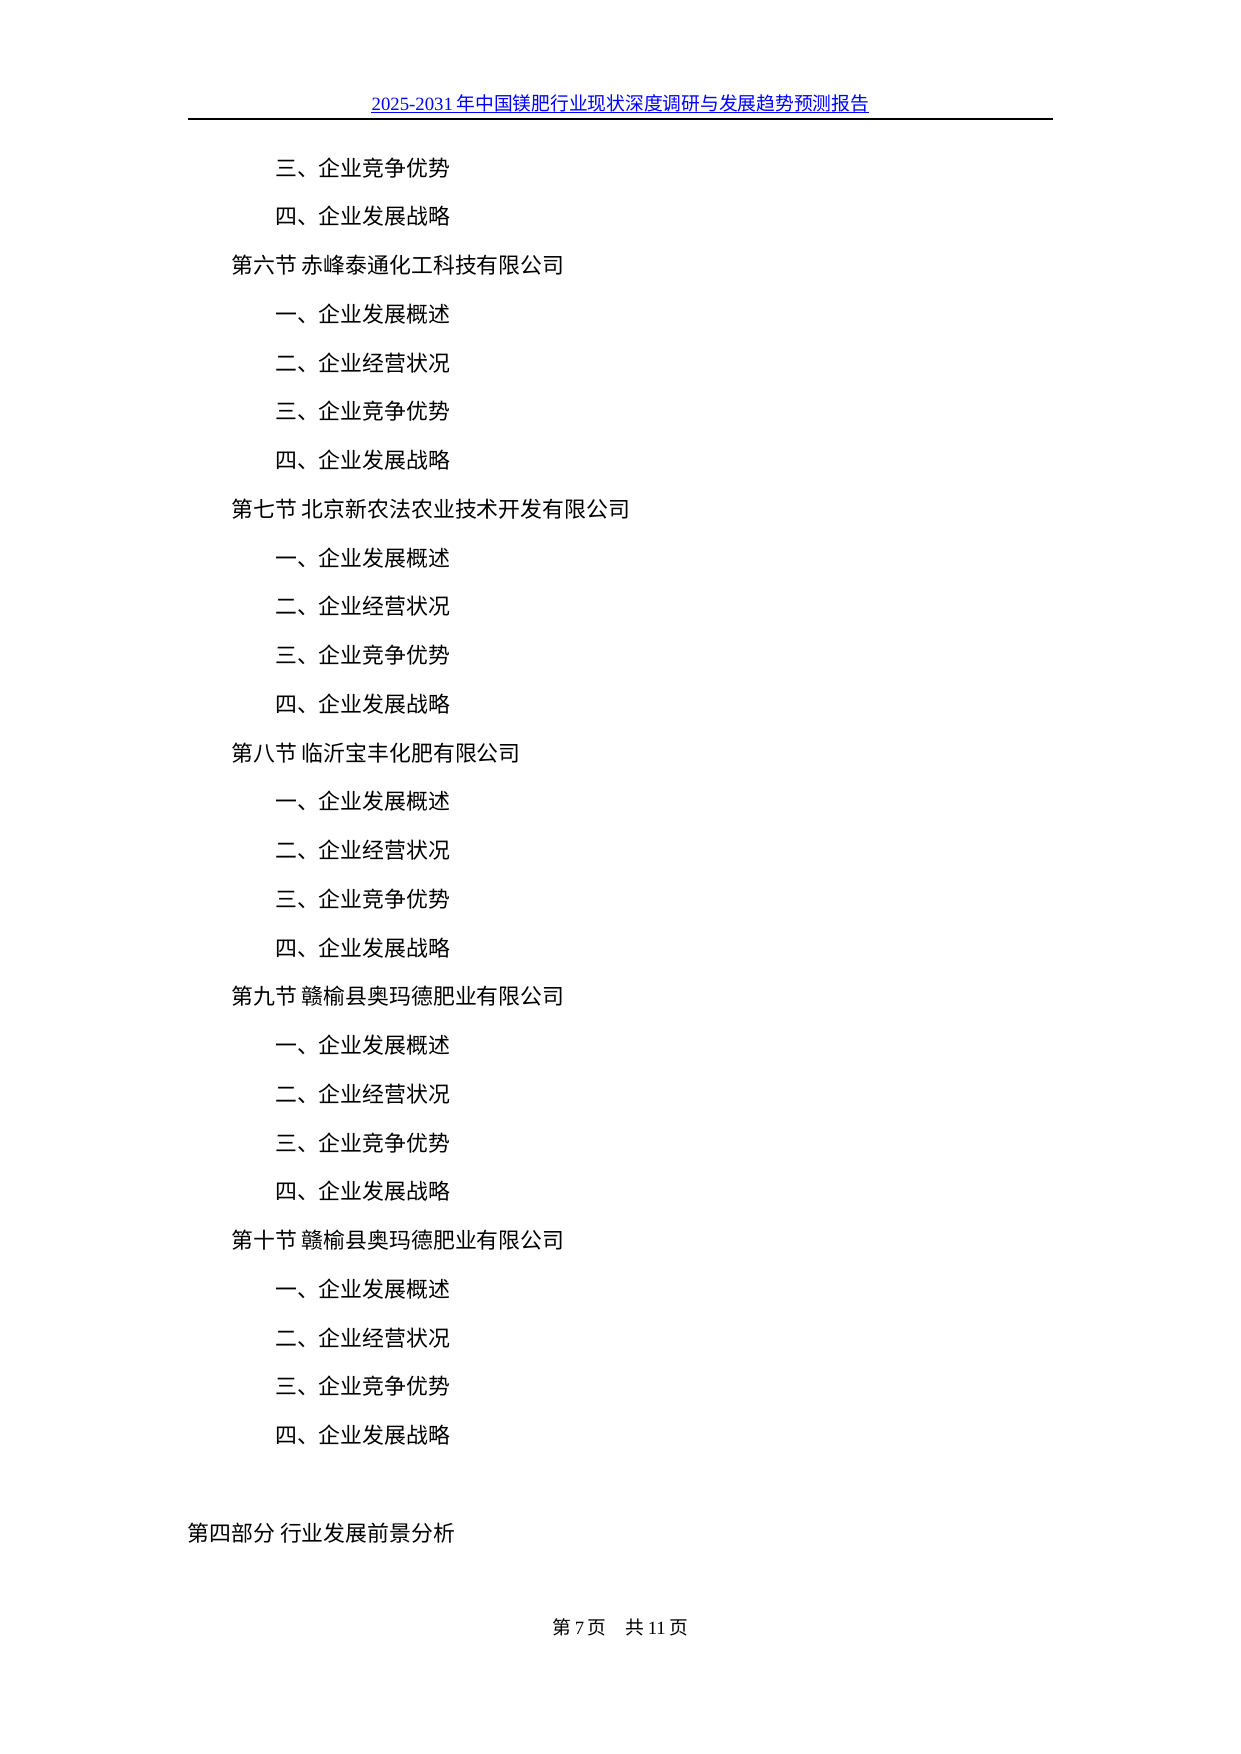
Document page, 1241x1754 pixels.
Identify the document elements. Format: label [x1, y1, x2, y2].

text [187, 150, 1053, 1548]
